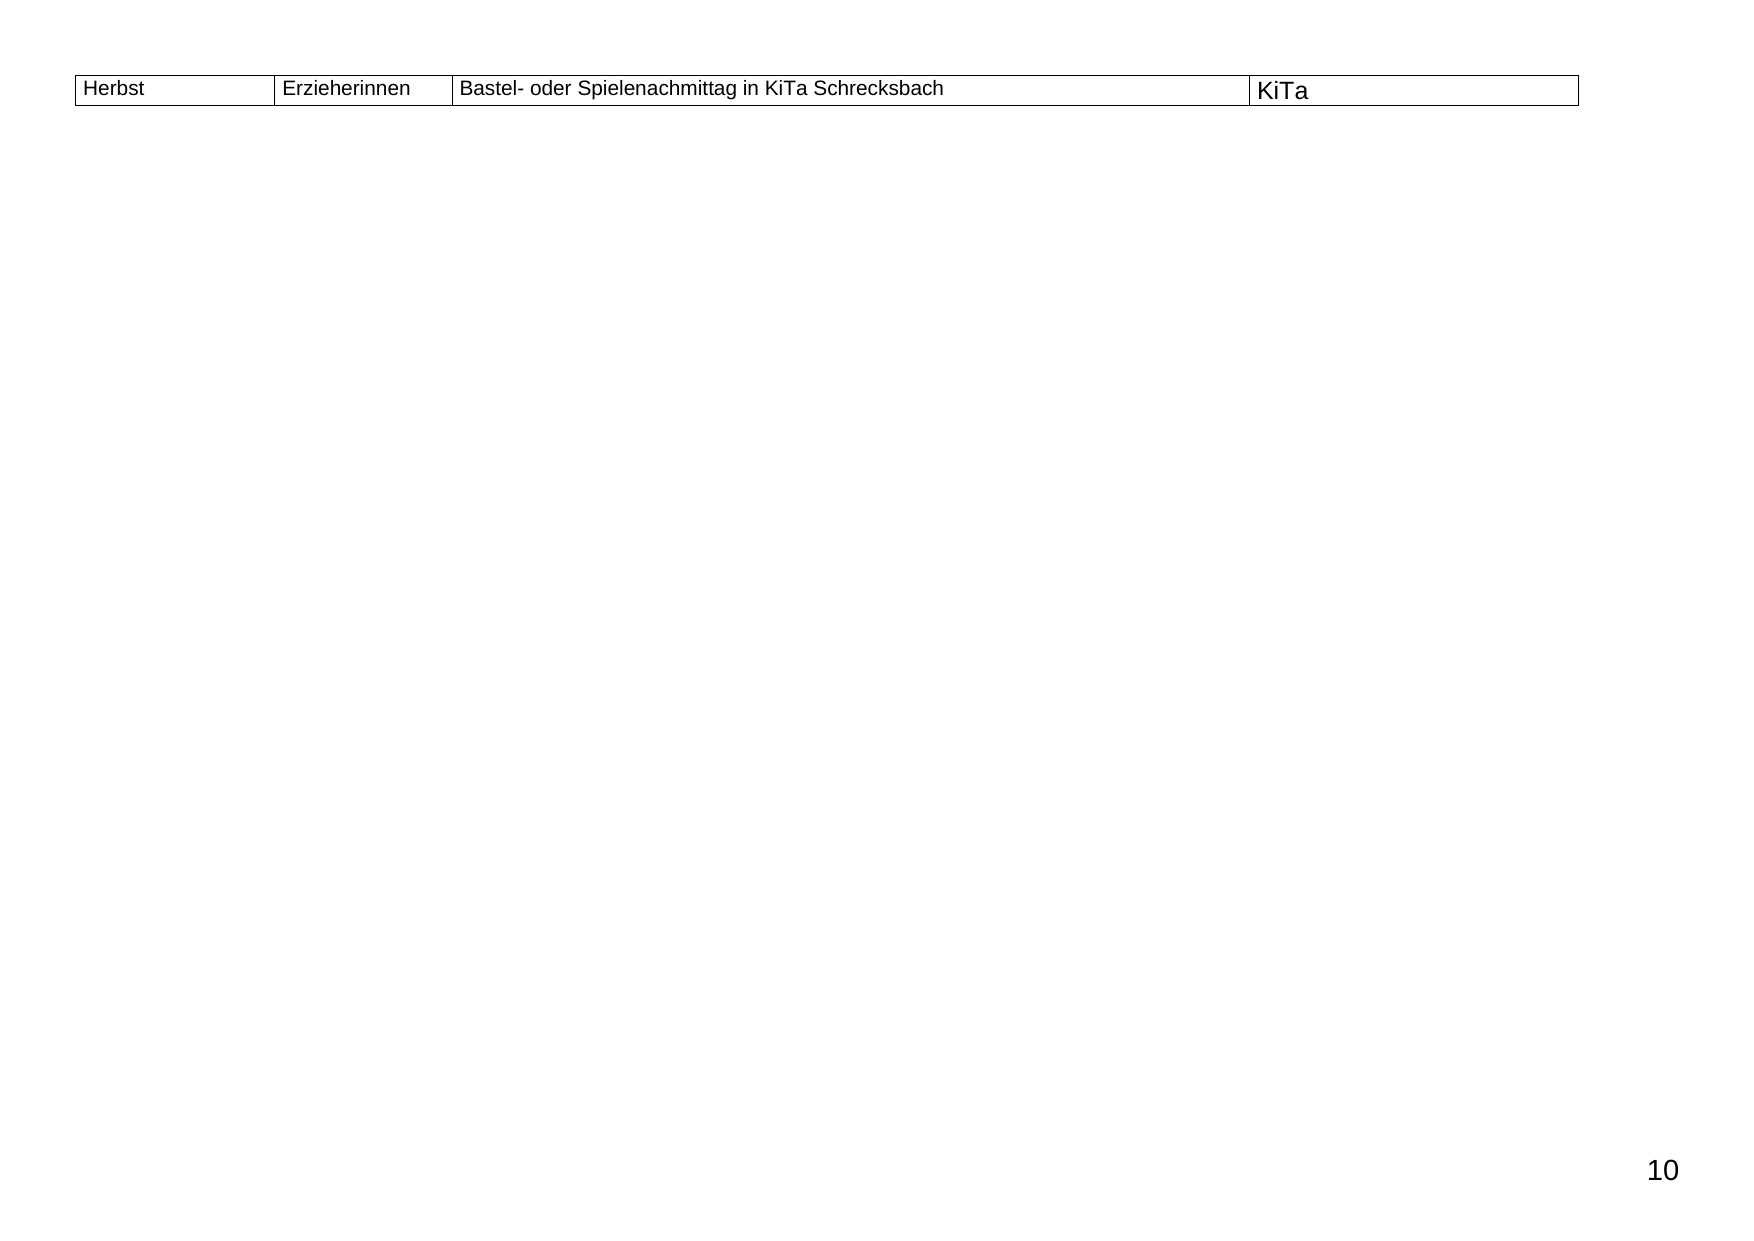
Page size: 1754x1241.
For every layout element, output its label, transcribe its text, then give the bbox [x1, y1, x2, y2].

table_cell Bastel- oder Spielenachmittag in KiTa Schrecksbach [453, 76, 1249, 105]
table_cell Herbst [76, 76, 274, 105]
table_cell KiTa [1250, 76, 1578, 105]
table_cell Erzieherinnen [275, 76, 452, 105]
